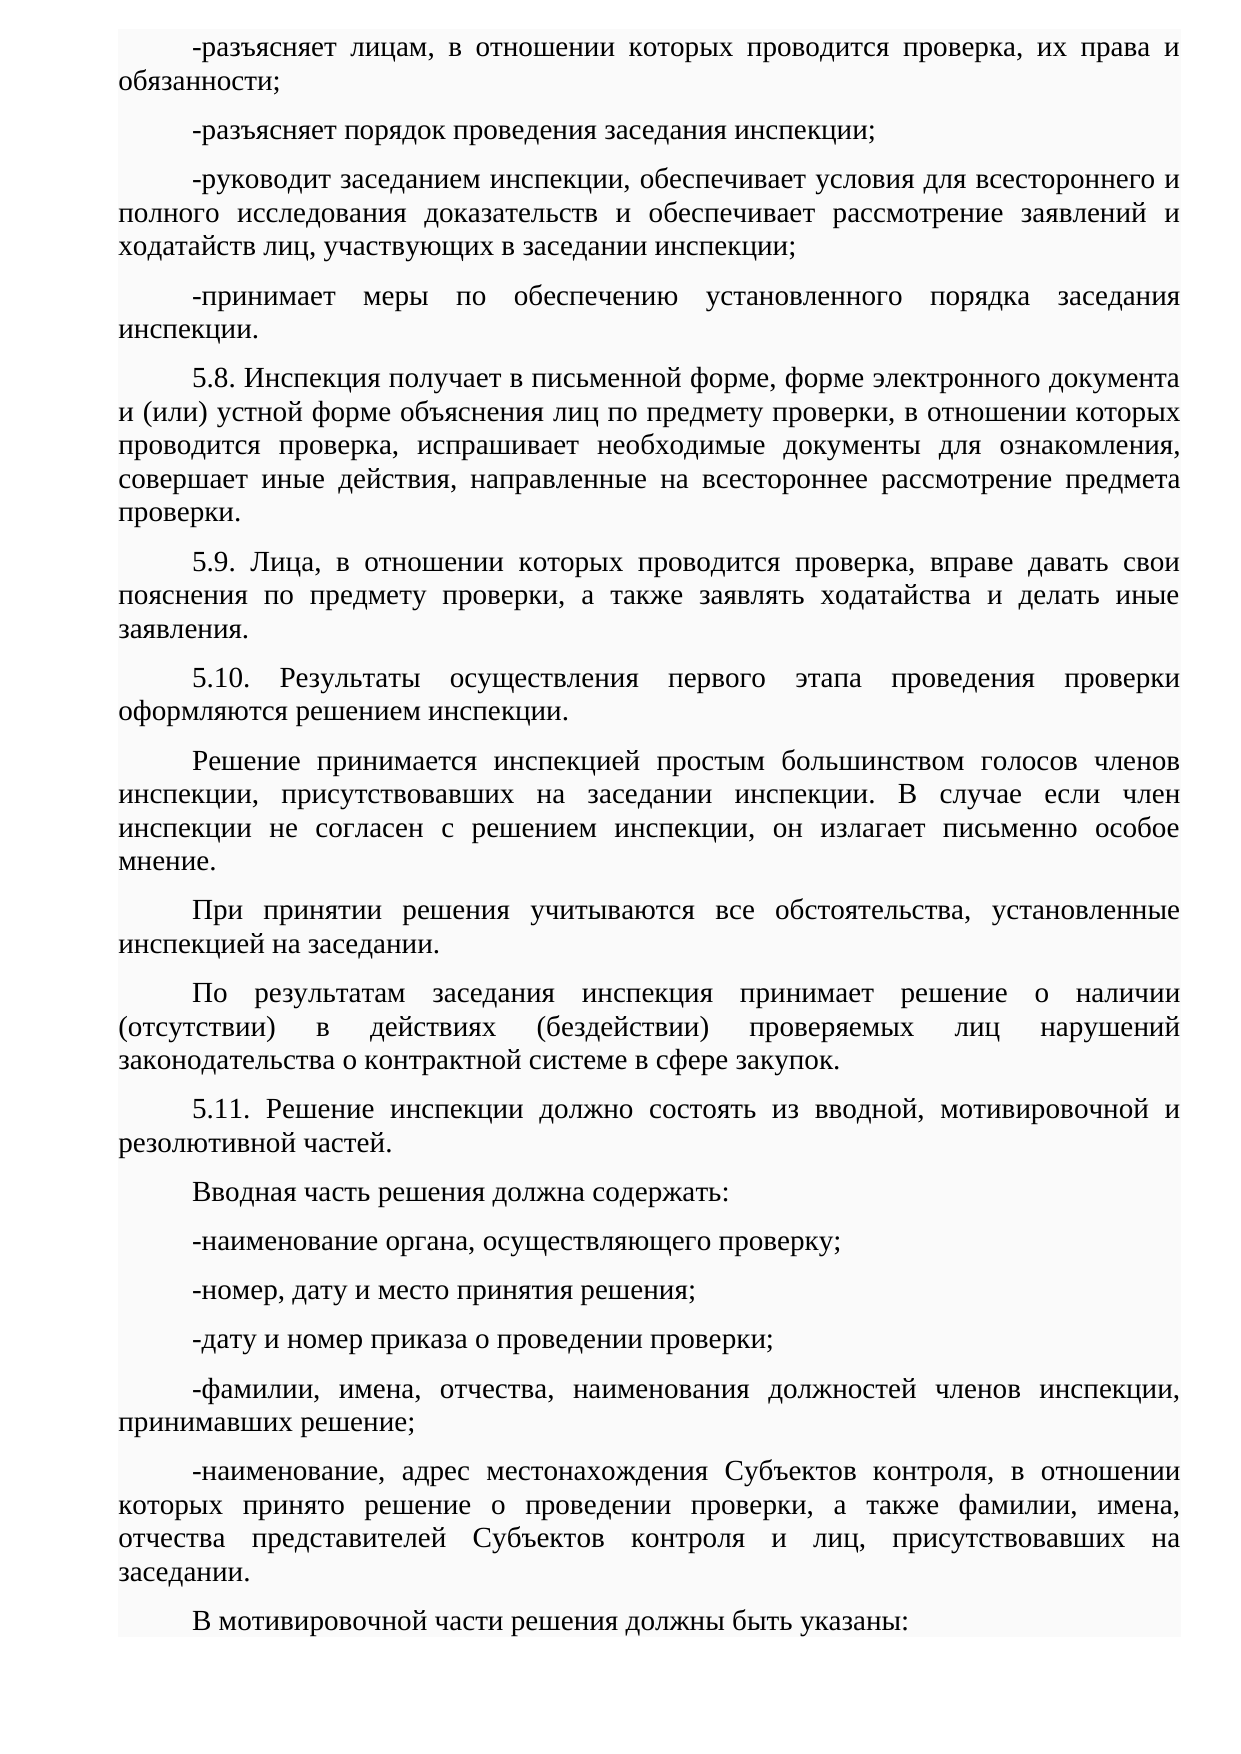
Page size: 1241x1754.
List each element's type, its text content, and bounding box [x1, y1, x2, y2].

text 5.11. Решение инспекции должно состоять из вводной, мотивировочной и резолютивной частей. [118, 1091, 1181, 1158]
text -дату и номер приказа о проведении проверки; [118, 1322, 1181, 1355]
text 5.9. Лица, в отношении которых проводится проверка, вправе давать свои пояснения по предмету проверки, а также заявлять ходатайства и делать иные заявления. [118, 544, 1181, 644]
text -разъясняет порядок проведения заседания инспекции; [118, 112, 1181, 146]
text Решение принимается инспекцией простым большинством голосов членов инспекции, присутствовавших на заседании инспекции. В случае если член инспекции не согласен с решением инспекции, он излагает письменно особое мнение. [118, 743, 1181, 877]
text В мотивировочной части решения должны быть указаны: [118, 1603, 1181, 1637]
text 5.8. Инспекция получает в письменной форме, форме электронного документа и (или) устной форме объяснения лиц по предмету проверки, в отношении которых проводится проверка, испрашивает необходимые документы для ознакомления, совершает иные действия, направленные на всестороннее рассмотрение предмета проверки. [118, 360, 1181, 528]
text -разъясняет лицам, в отношении которых проводится проверка, их права и обязанности; [118, 29, 1181, 97]
text По результатам заседания инспекция принимает решение о наличии (отсутствии) в действиях (бездействии) проверяемых лиц нарушений законодательства о контрактной системе в сфере закупок. [118, 975, 1181, 1076]
text -руководит заседанием инспекции, обеспечивает условия для всестороннего и полного исследования доказательств и обеспечивает рассмотрение заявлений и ходатайств лиц, участвующих в заседании инспекции; [118, 161, 1181, 262]
text При принятии решения учитываются все обстоятельства, установленные инспекцией на заседании. [118, 892, 1181, 959]
text -принимает меры по обеспечению установленного порядка заседания инспекции. [118, 278, 1181, 345]
text -фамилии, имена, отчества, наименования должностей членов инспекции, принимавших решение; [118, 1371, 1181, 1438]
text 5.10. Результаты осуществления первого этапа проведения проверки оформляются решением инспекции. [118, 660, 1181, 727]
text -наименование органа, осуществляющего проверку; [118, 1223, 1181, 1257]
text -номер, дату и место принятия решения; [118, 1272, 1181, 1306]
text Вводная часть решения должна содержать: [118, 1174, 1181, 1208]
text -наименование, адрес местонахождения Субъектов контроля, в отношении которых принято решение о проведении проверки, а также фамилии, имена, отчества представителей Субъектов контроля и лиц, присутствовавших на заседании. [118, 1453, 1181, 1588]
